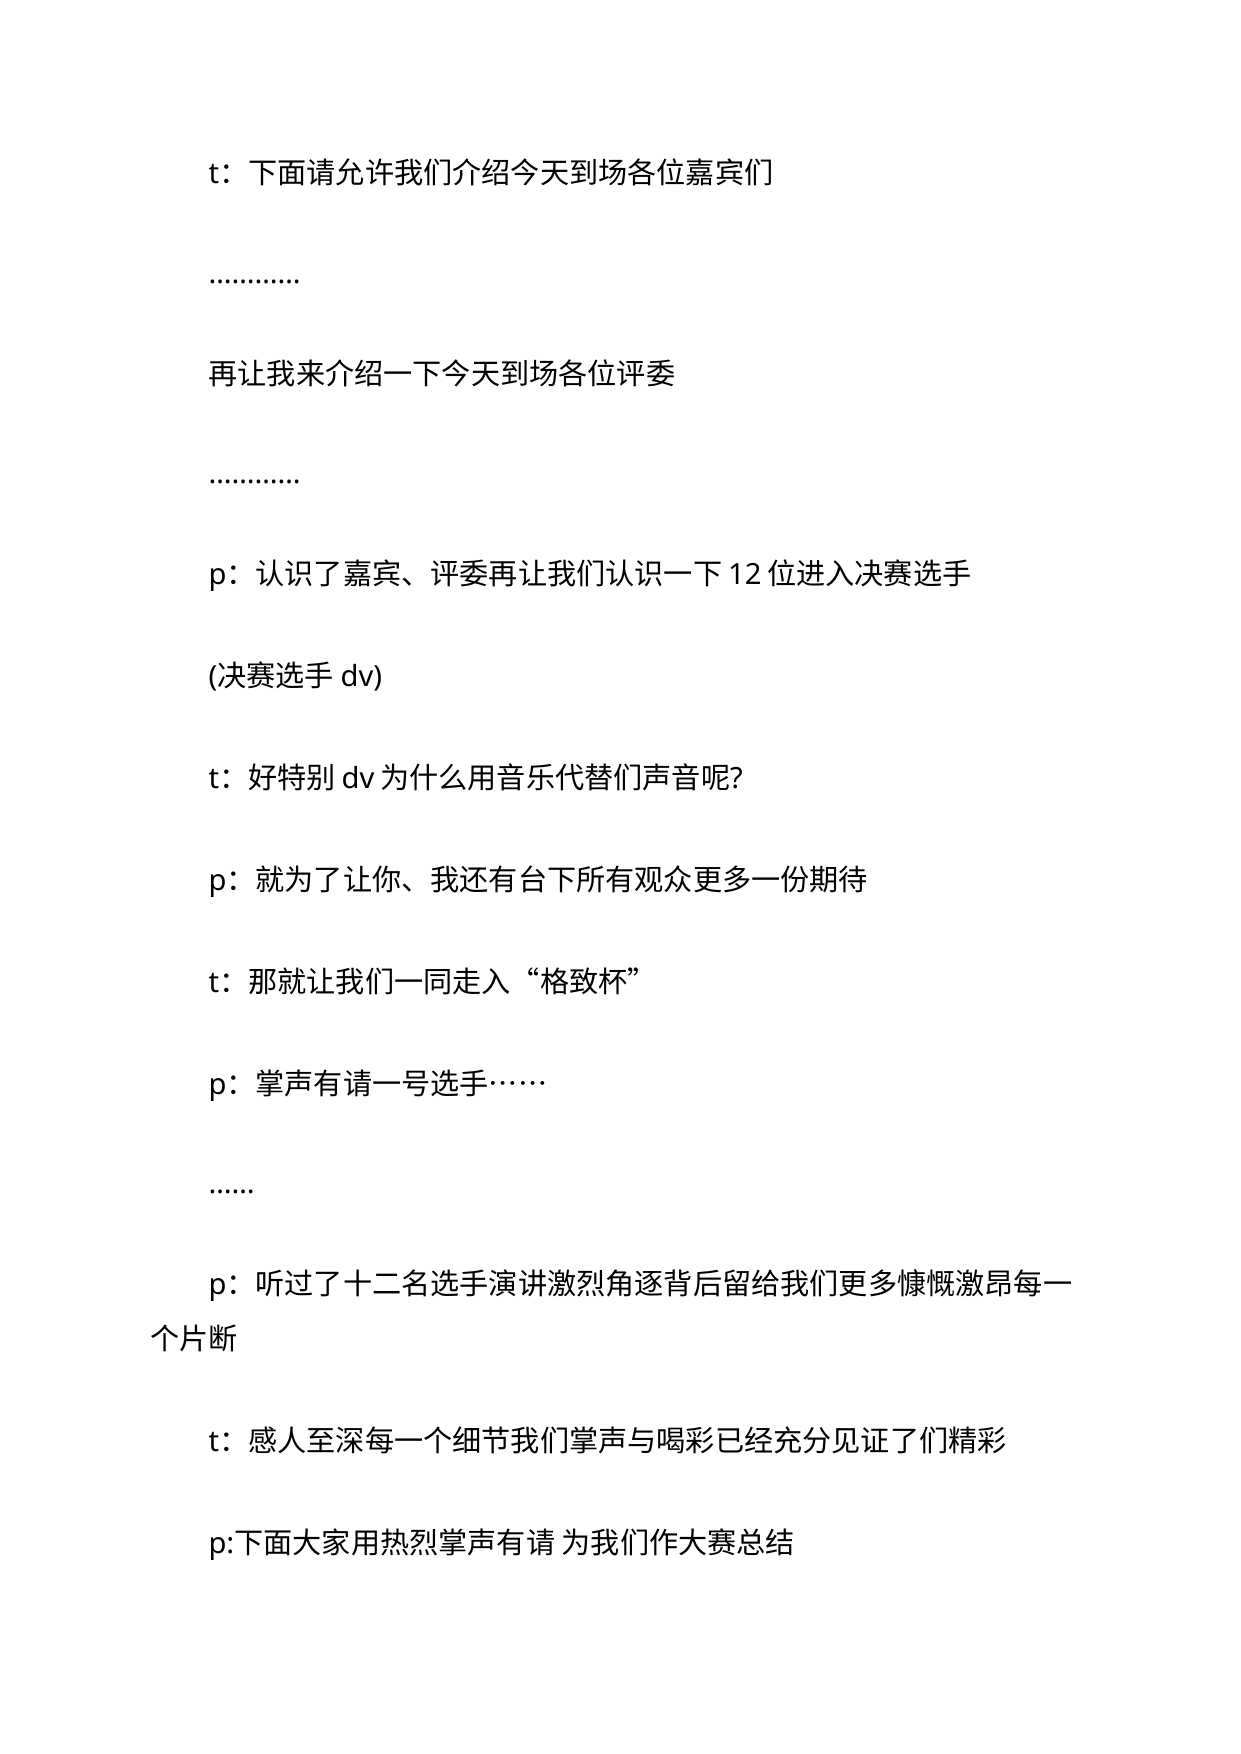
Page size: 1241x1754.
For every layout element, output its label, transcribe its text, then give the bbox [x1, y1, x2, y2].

text p：认识了嘉宾、评委再让我们认识一下12位进入决赛选手 [150, 551, 1090, 593]
text p：听过了十二名选手演讲激烈角逐背后留给我们更多慷慨激昂每一个片断 [150, 1261, 1090, 1358]
text p：就为了让你、我还有台下所有观众更多一份期待 [150, 857, 1090, 899]
text t：好特别dv为什么用音乐代替们声音呢? [150, 754, 1090, 797]
text ………… [150, 452, 1090, 492]
text …… [150, 1162, 1090, 1202]
text ………… [150, 252, 1090, 292]
text p:下面大家用热烈掌声有请 为我们作大赛总结 [150, 1520, 1090, 1562]
text p：掌声有请一号选手…… [150, 1061, 1090, 1103]
text (决赛选手 dv) [150, 653, 1090, 695]
text t：下面请允许我们介绍今天到场各位嘉宾们 [150, 150, 1090, 192]
text 再让我来介绍一下今天到场各位评委 [150, 350, 1090, 393]
text t：感人至深每一个细节我们掌声与喝彩已经充分见证了们精彩 [150, 1418, 1090, 1460]
text t：那就让我们一同走入“格致杯” [150, 958, 1090, 1001]
